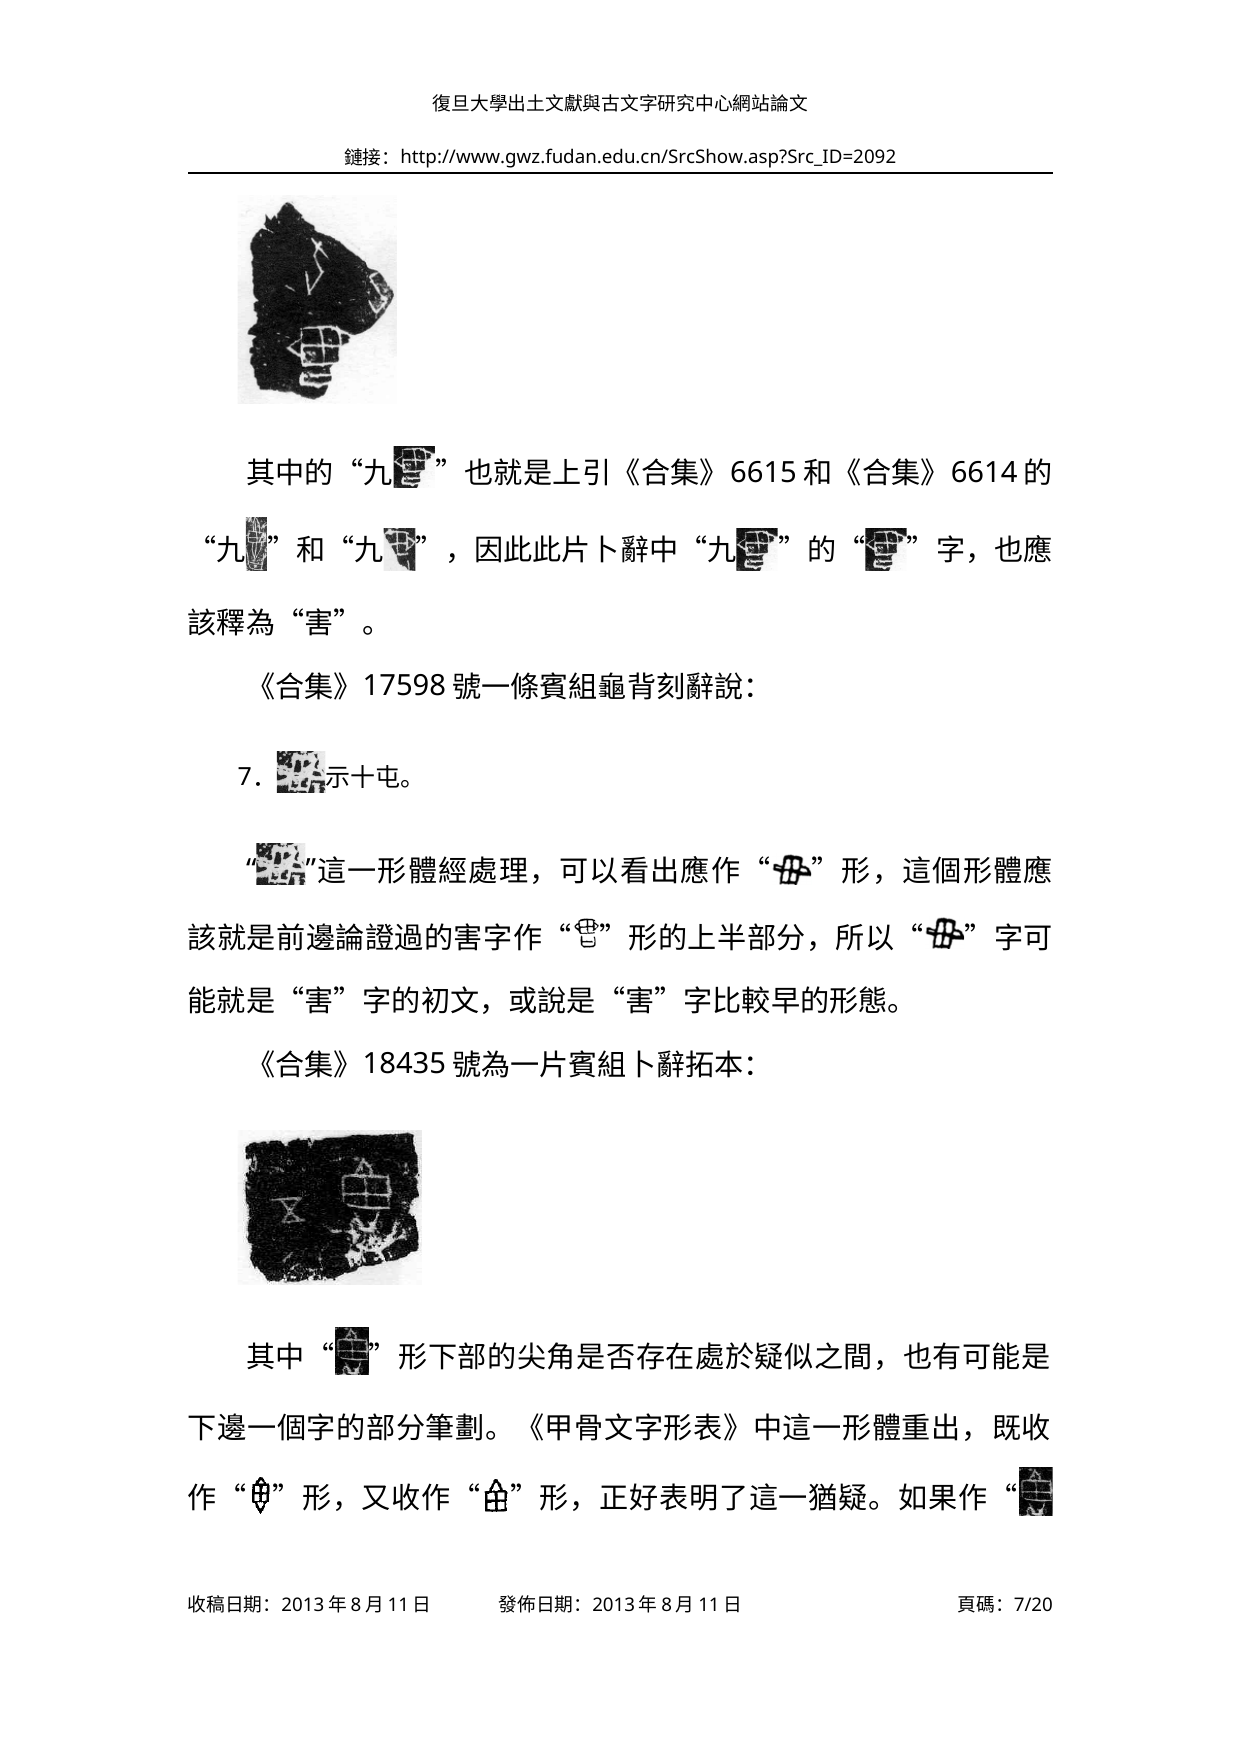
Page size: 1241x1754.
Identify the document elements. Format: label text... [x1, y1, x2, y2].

picture [237, 195, 397, 404]
picture [572, 916, 599, 949]
picture [256, 843, 306, 885]
picture [393, 446, 435, 488]
text 7．示十屯。 [187, 752, 1053, 800]
text 《合集》18435號為一片賓組卜辭拓本： [187, 1041, 1053, 1084]
text 《合集》17598號一條賓組龜背刻辭說： [187, 663, 1053, 706]
picture [924, 916, 965, 949]
picture [276, 751, 326, 793]
picture [481, 1476, 510, 1516]
text 其中的“九”也就是上引《合集》6615和《合集》6614的“九”和“九”，因此此片卜辭中“九”的“”字，也應該釋為“害”。 [187, 446, 1053, 642]
picture [771, 853, 812, 885]
picture [247, 1473, 273, 1516]
picture [237, 1130, 422, 1285]
picture [736, 528, 778, 571]
picture [1019, 1467, 1053, 1516]
picture [865, 528, 907, 571]
picture [335, 1327, 369, 1375]
text “”這一形體經處理，可以看出應作“”形，這個形體應該就是前邊論證過的害字作“”形的上半部分，所以“”字可能就是“害”字的初文，或說是“害”字比較早的形態。 [187, 843, 1053, 1020]
picture [245, 517, 267, 571]
picture [383, 528, 416, 571]
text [187, 1327, 1053, 1524]
